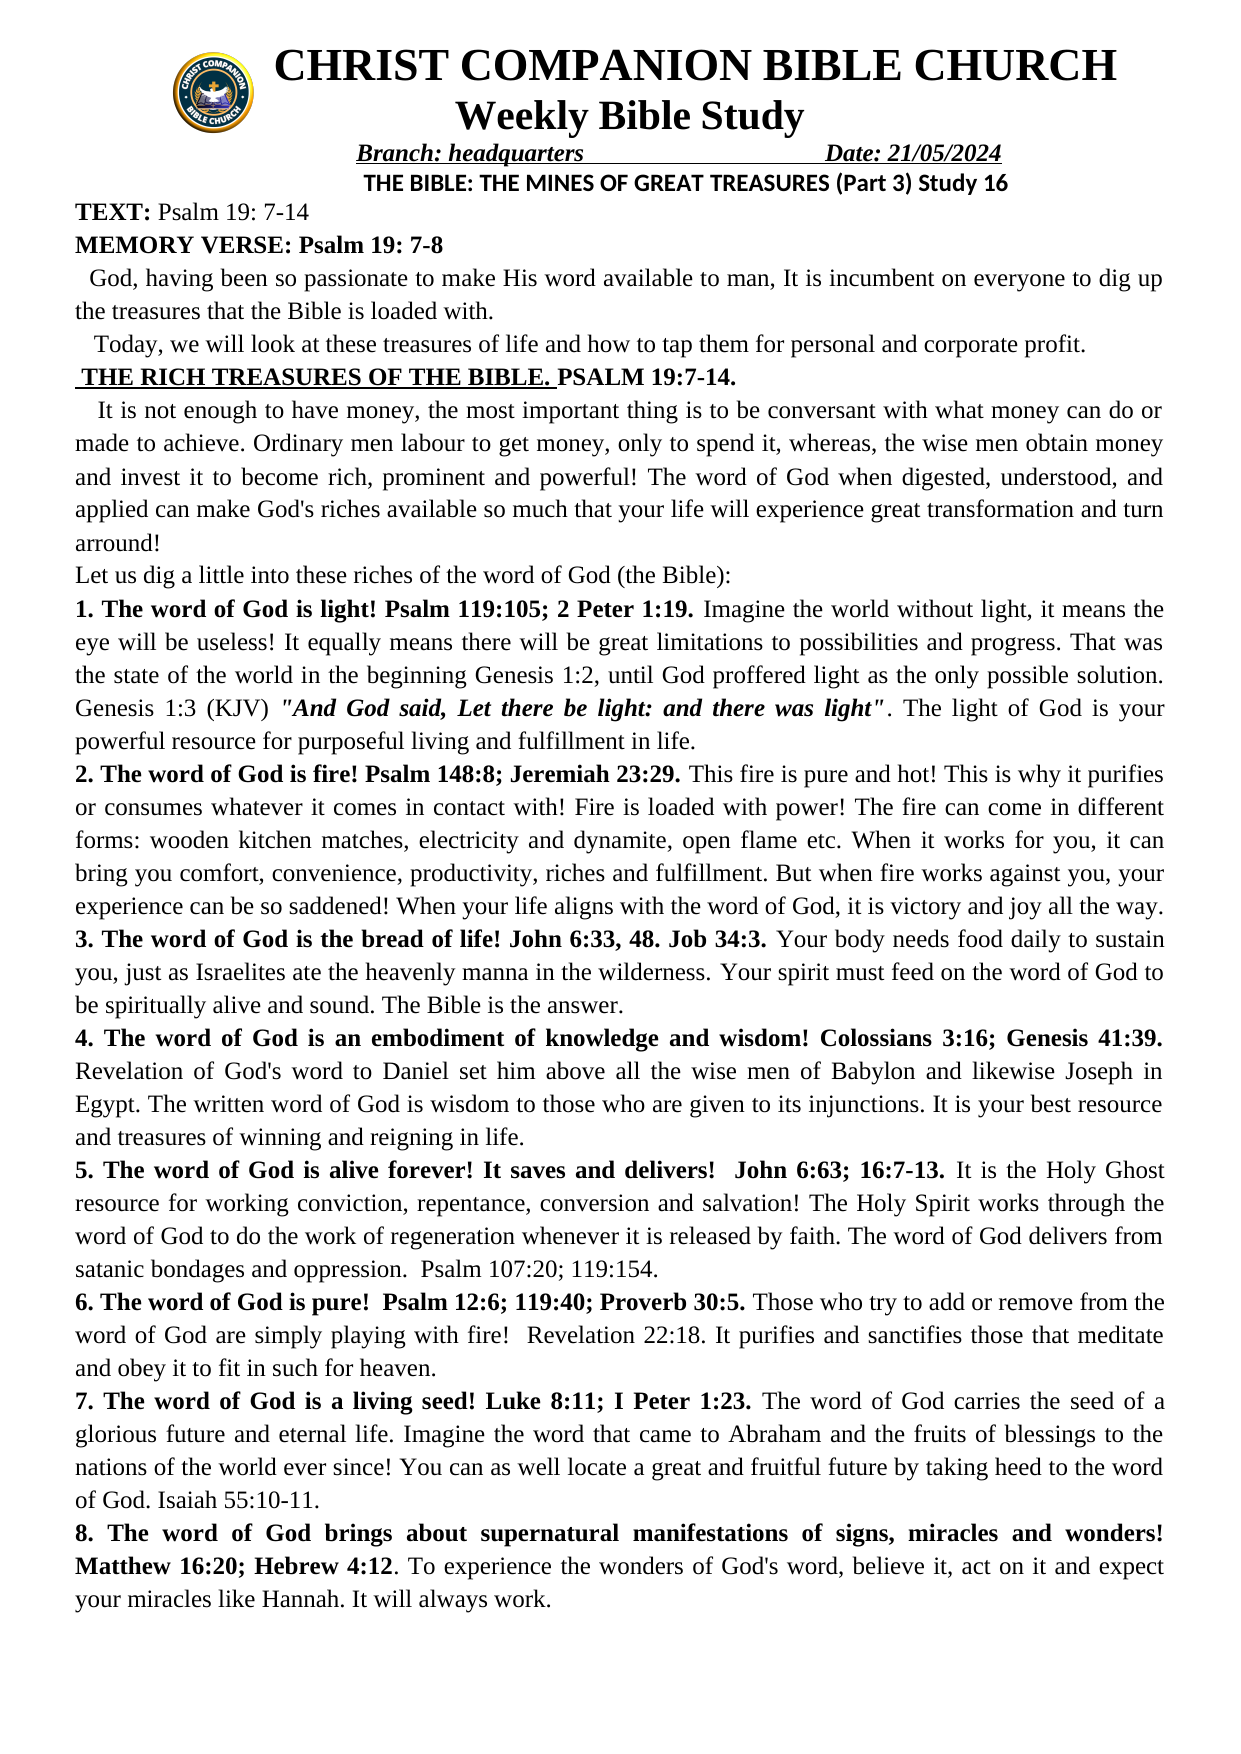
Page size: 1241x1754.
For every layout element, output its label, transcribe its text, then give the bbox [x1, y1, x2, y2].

text CHRIST COMPANION BIBLE CHURCH [0, 37, 1240, 90]
text 1. The word of God is light! Psalm 119:105; 2 Peter 1:19. Imagine the world without light, it means the eye will be useless! It equally means there will be great limitations to possibilities and progress. That was the state of the world in the beginning Genesis 1:2, until God proffered light as the only possible solution. Genesis 1:3 (KJV) "And God said, Let there be light: and there was light". The light of God is your powerful resource for purposeful living and fulfillment in life. [75, 594, 1165, 754]
text Weekly Bible Study [0, 90, 1240, 138]
text God, having been so passionate to make His word available to man, It is incumbent on everyone to dig up the treasures that the Bible is loaded with. [75, 263, 1165, 325]
text 7. The word of God is a living seed! Luke 8:11; I Peter 1:23. The word of God carries the seed of a glorious future and eternal life. Imagine the word that came to Abraham and the fruits of blessings to the nations of the world ever since! You can as well locate a great and fruitful future by taking heed to the word of God. Isaiah 55:10-11. [75, 1386, 1165, 1514]
text 4. The word of God is an embodiment of knowledge and wisdom! Colossians 3:16; Genesis 41:39. Revelation of God's word to Daniel set him above all the wise men of Babylon and likewise Joseph in Egypt. The written word of God is wisdom to those who are given to its injunctions. It is your best resource and treasures of winning and reigning in life. [75, 1023, 1165, 1151]
text 8. The word of God brings about supernatural manifestations of signs, miracles and wonders! Matthew 16:20; Hebrew 4:12. To experience the wonders of God's word, believe it, act on it and expect your miracles like Hannah. It will always work. [75, 1518, 1165, 1613]
text Let us dig a little into these riches of the word of God (the Bible): [75, 561, 1165, 589]
text 5. The word of God is alive forever! It saves and delivers! John 6:63; 16:7-13. It is the Holy Ghost resource for working conviction, repentance, conversion and salvation! The Holy Spirit works through the word of God to do the work of regeneration whenever it is released by faith. The word of God delivers from satanic bondages and oppression. Psalm 107:20; 119:154. [75, 1155, 1165, 1283]
text TEXT: Psalm 19: 7-14 [75, 197, 1165, 226]
text Branch: headquarters Date: 21/05/2024 [356, 138, 1240, 167]
text MEMORY VERSE: Psalm 19: 7-8 [75, 230, 1165, 259]
picture [166, 41, 265, 135]
text 2. The word of God is fire! Psalm 148:8; Jeremiah 23:29. This fire is pure and hot! This is why it purifies or consumes whatever it comes in contact with! Fire is loaded with power! The fire can come in different forms: wooden kitchen matches, electricity and dynamite, open flame etc. When it works for you, it can bring you comfort, convenience, productivity, riches and fulfillment. But when fire works against you, your experience can be so saddened! When your life aligns with the word of God, it is victory and joy all the way. [75, 759, 1165, 919]
text Today, we will look at these treasures of life and how to tap them for personal and corporate profit. [75, 329, 1165, 358]
text THE BIBLE: THE MINES OF GREAT TREASURES (Part 3) Study 16 [75, 167, 1165, 197]
text 3. The word of God is the bread of life! John 6:33, 48. Job 34:3. Your body needs food daily to sustain you, just as Israelites ate the heavenly manna in the wilderness. Your spirit must feed on the word of God to be spiritually alive and sound. The Bible is the answer. [75, 924, 1165, 1019]
text 6. The word of God is pure! Psalm 12:6; 119:40; Proverb 30:5. Those who try to add or remove from the word of God are simply playing with fire! Revelation 22:18. It purifies and sanctifies those that meditate and obey it to fit in such for heaven. [75, 1287, 1165, 1382]
text It is not enough to have money, the most important thing is to be conversant with what money can do or made to achieve. Ordinary men labour to get money, only to spend it, whereas, the wise men obtain money and invest it to become rich, prominent and powerful! The word of God when digested, understood, and applied can make God's riches available so much that your life will experience great transformation and turn arround! [75, 396, 1165, 556]
text THE RICH TREASURES OF THE BIBLE. PSALM 19:7-14. [75, 362, 1165, 391]
